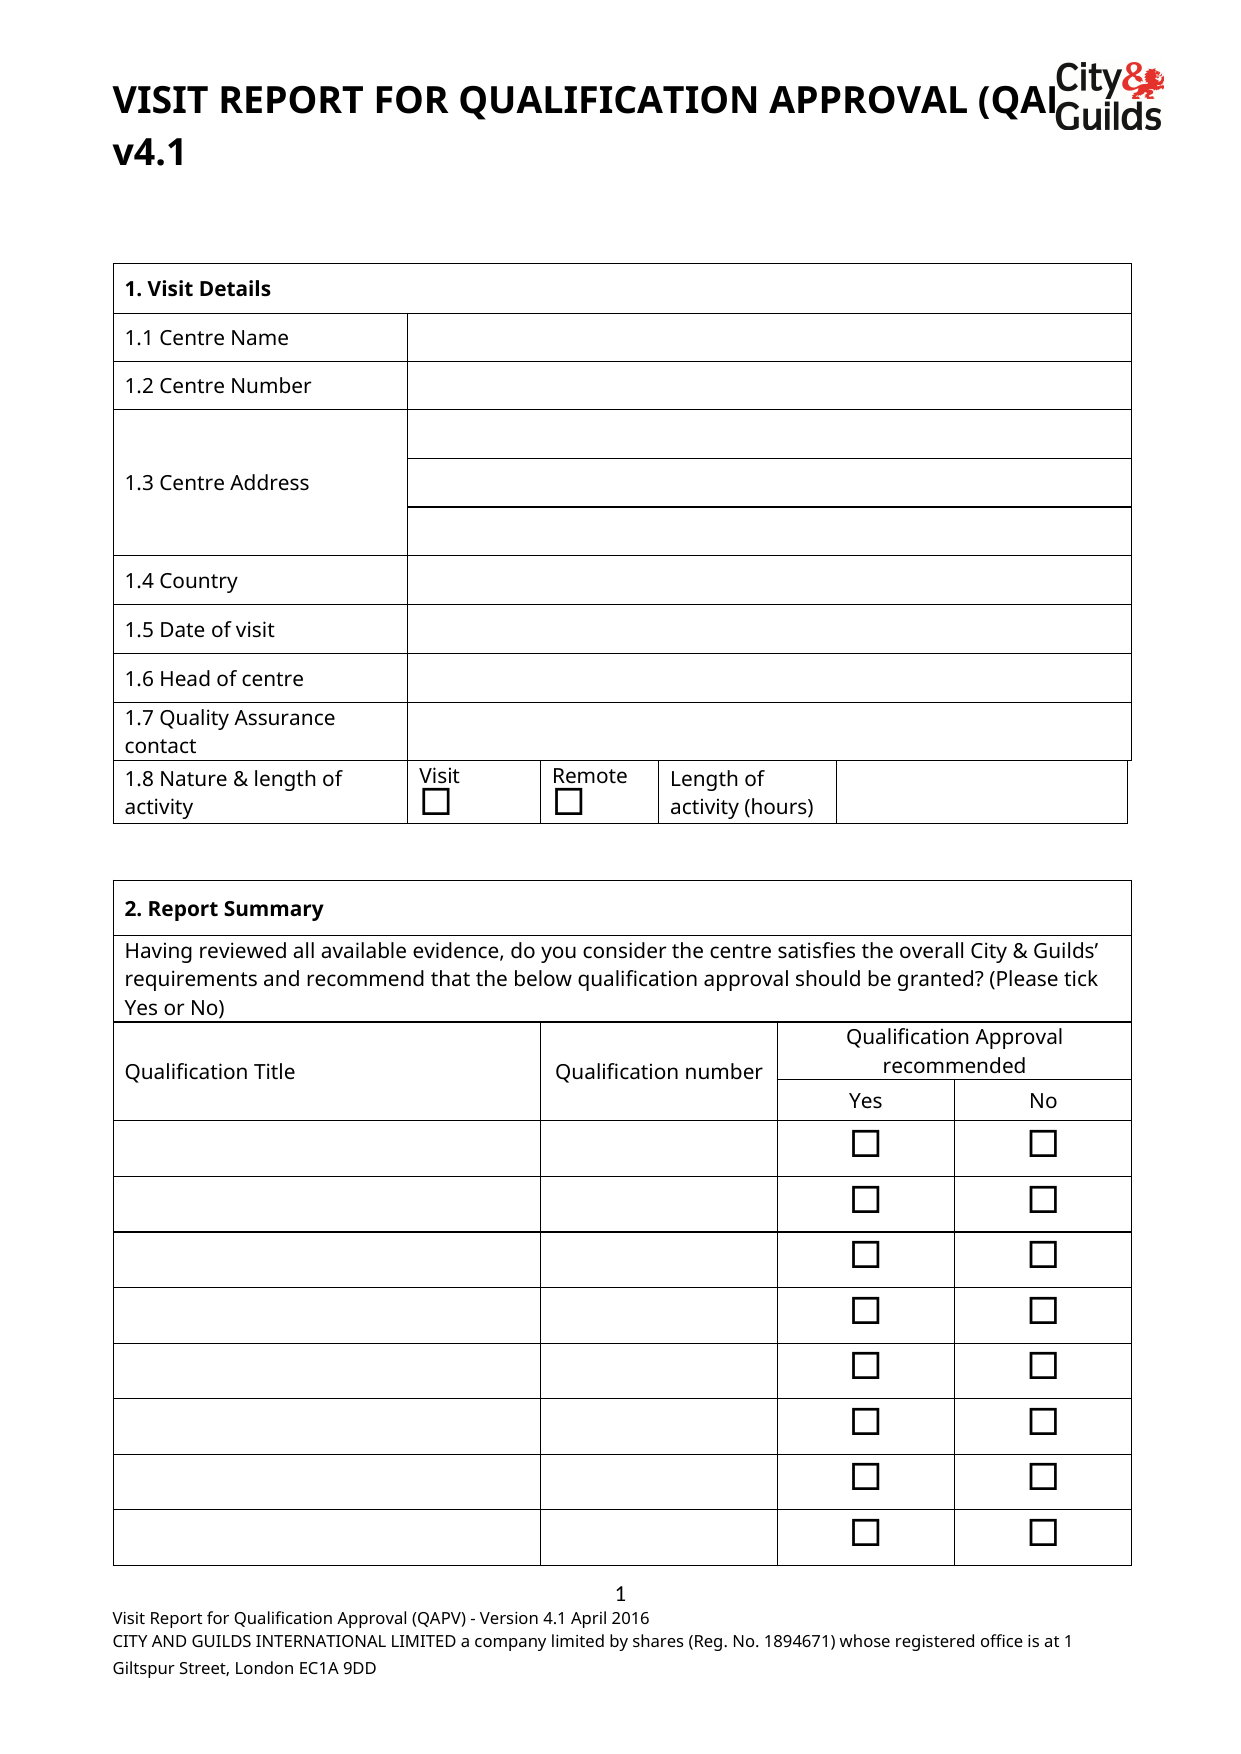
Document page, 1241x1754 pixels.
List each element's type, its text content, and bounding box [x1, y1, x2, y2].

table_cell 1.7 Quality Assurance contact [114, 703, 407, 760]
table_cell Yes [778, 1080, 954, 1120]
table_cell 1.8 Nature & length of activity [114, 761, 407, 823]
table_cell 1.6 Head of centre [114, 654, 407, 702]
table_cell [114, 1288, 540, 1342]
table_header 1. Visit Details [114, 264, 1131, 312]
table_cell [408, 556, 1131, 604]
table_cell [114, 1177, 540, 1231]
table_cell Qualification Title [114, 1023, 540, 1120]
table_cell [541, 1288, 777, 1342]
table_cell 1.5 Date of visit [114, 605, 407, 653]
table_cell [541, 1510, 777, 1564]
table_cell [114, 1510, 540, 1564]
table_cell [408, 459, 1131, 506]
table_cell Qualification number [541, 1023, 777, 1120]
table_cell [541, 1177, 777, 1231]
table_cell [408, 703, 1131, 760]
table_header 2. Report Summary [114, 881, 1131, 935]
table_cell No [955, 1080, 1131, 1120]
table_cell 1.4 Country [114, 556, 407, 604]
table_cell [541, 1399, 777, 1453]
picture [1054, 60, 1164, 130]
table_cell Remote [541, 761, 658, 823]
table_cell [114, 1121, 540, 1176]
table_cell Visit [408, 761, 540, 823]
table_cell [408, 654, 1131, 702]
table_cell Having reviewed all available evidence, do you consider the centre satisfies the overall City & Guilds’ requirements and recommend that the below qualification approval should be granted? (Please tick Yes or No) [114, 936, 1131, 1021]
table_cell [408, 410, 1131, 458]
table_cell [114, 1399, 540, 1453]
table_cell 1.2 Centre Number [114, 362, 407, 409]
table_cell Qualification Approval recommended [778, 1023, 1131, 1079]
table_cell [408, 362, 1131, 409]
table_cell [541, 1121, 777, 1176]
table_cell [114, 1233, 540, 1287]
table_cell Length of activity (hours) [659, 761, 836, 823]
table_cell [114, 1455, 540, 1509]
table_cell 1.1 Centre Name [114, 314, 407, 361]
table_cell [408, 508, 1131, 555]
table_cell [541, 1455, 777, 1509]
table_cell [408, 605, 1131, 653]
table_cell [837, 761, 1127, 823]
table_cell [541, 1344, 777, 1398]
table_cell [408, 314, 1131, 361]
table_cell [541, 1233, 777, 1287]
table_cell 1.3 Centre Address [114, 410, 407, 555]
table_cell [114, 1344, 540, 1398]
